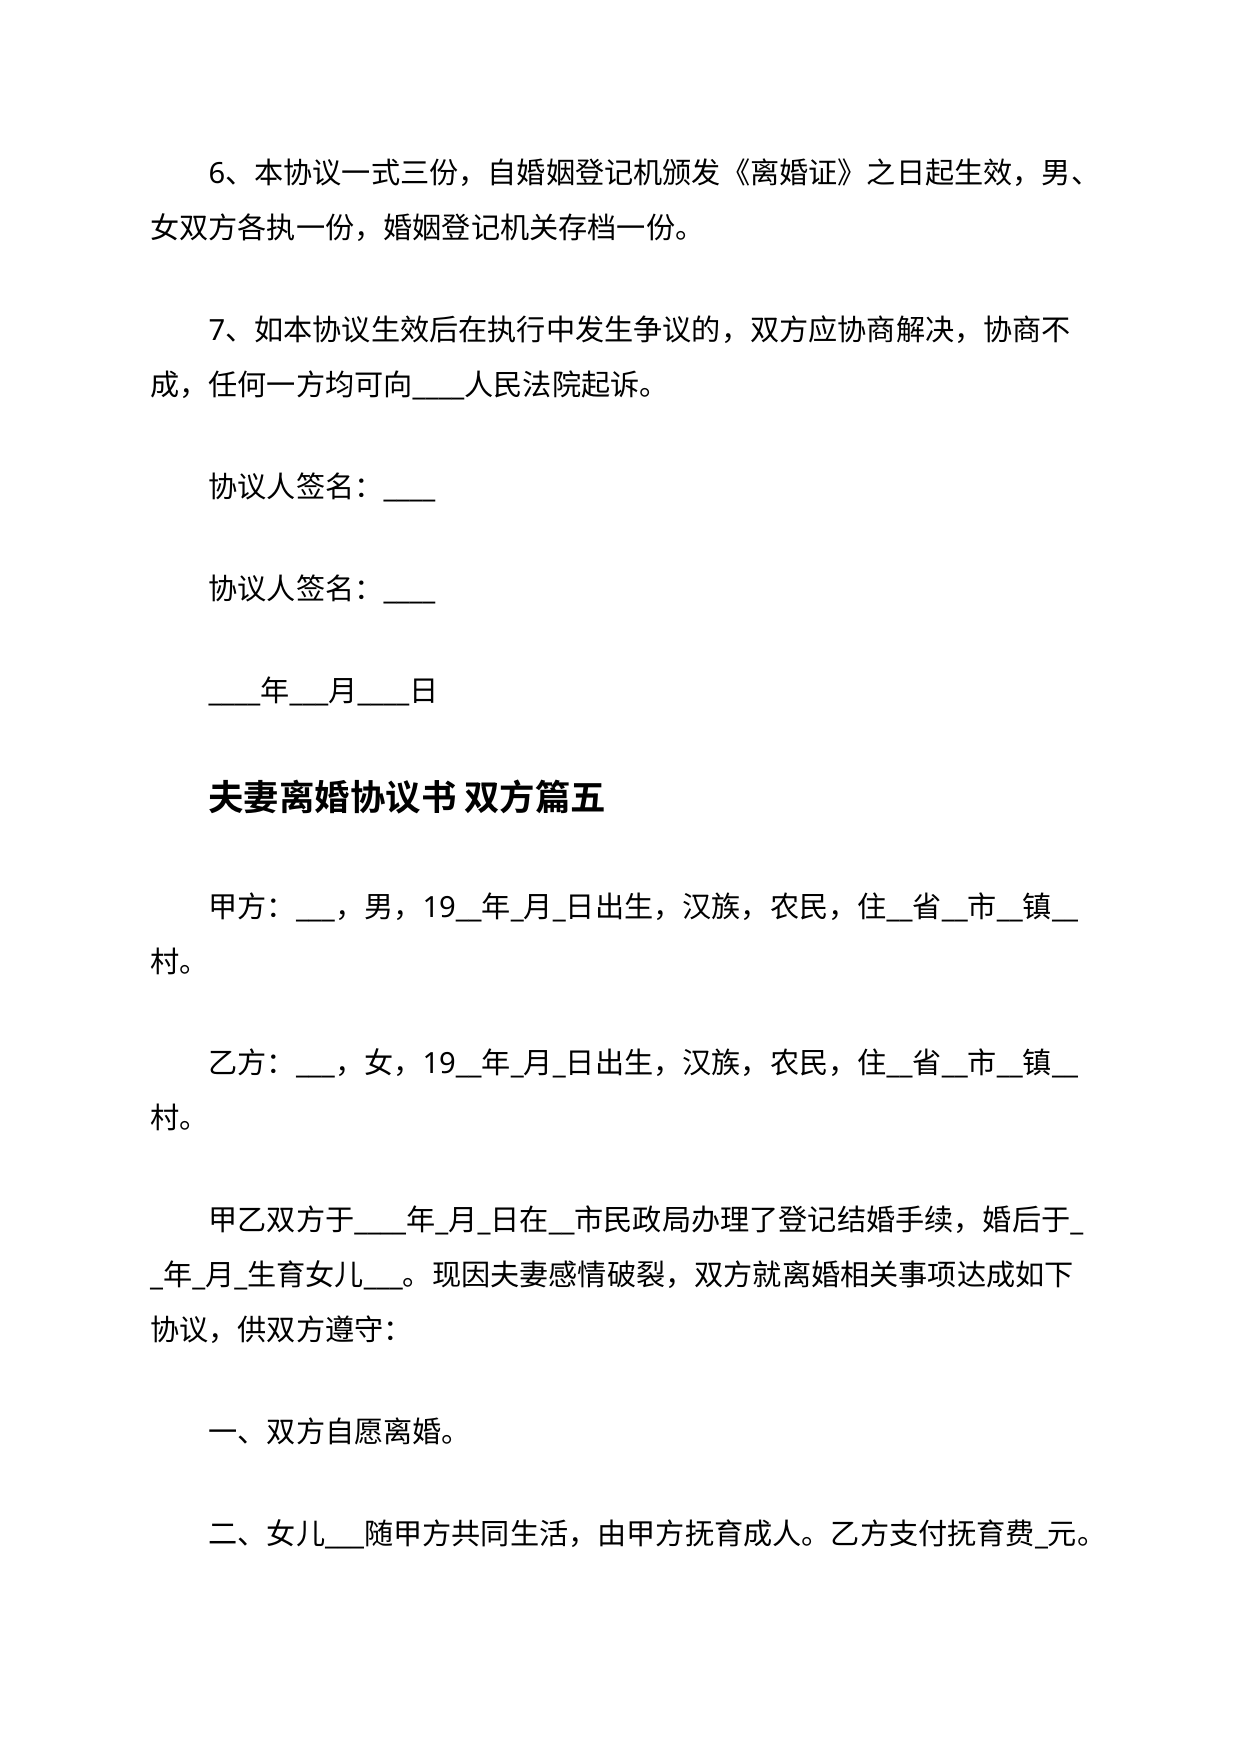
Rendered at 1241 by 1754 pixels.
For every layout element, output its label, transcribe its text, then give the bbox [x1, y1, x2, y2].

text 夫妻离婚协议书 双方篇五 [150, 770, 1090, 821]
text 乙方：___，女，19__年_月_日出生，汉族，农民，住__省__市__镇__村。 [150, 1040, 1090, 1137]
text 甲乙双方于____年_月_日在__市民政局办理了登记结婚手续，婚后于__年_月_生育女儿___。现因夫妻感情破裂，双方就离婚相关事项达成如下协议，供双方遵守： [150, 1197, 1090, 1349]
text 7、如本协议生效后在执行中发生争议的，双方应协商解决，协商不成，任何一方均可向____人民法院起诉。 [150, 307, 1090, 404]
text 协议人签名：____ [150, 464, 1090, 506]
text 一、双方自愿离婚。 [150, 1408, 1090, 1451]
text 二、女儿___随甲方共同生活，由甲方抚育成人。乙方支付抚育费_元。 [150, 1510, 1090, 1553]
text 协议人签名：____ [150, 566, 1090, 608]
text 甲方：___，男，19__年_月_日出生，汉族，农民，住__省__市__镇__村。 [150, 883, 1090, 980]
text ____年___月____日 [150, 668, 1090, 710]
text 6、本协议一式三份，自婚姻登记机颁发《离婚证》之日起生效，男、女双方各执一份，婚姻登记机关存档一份。 [150, 150, 1090, 247]
